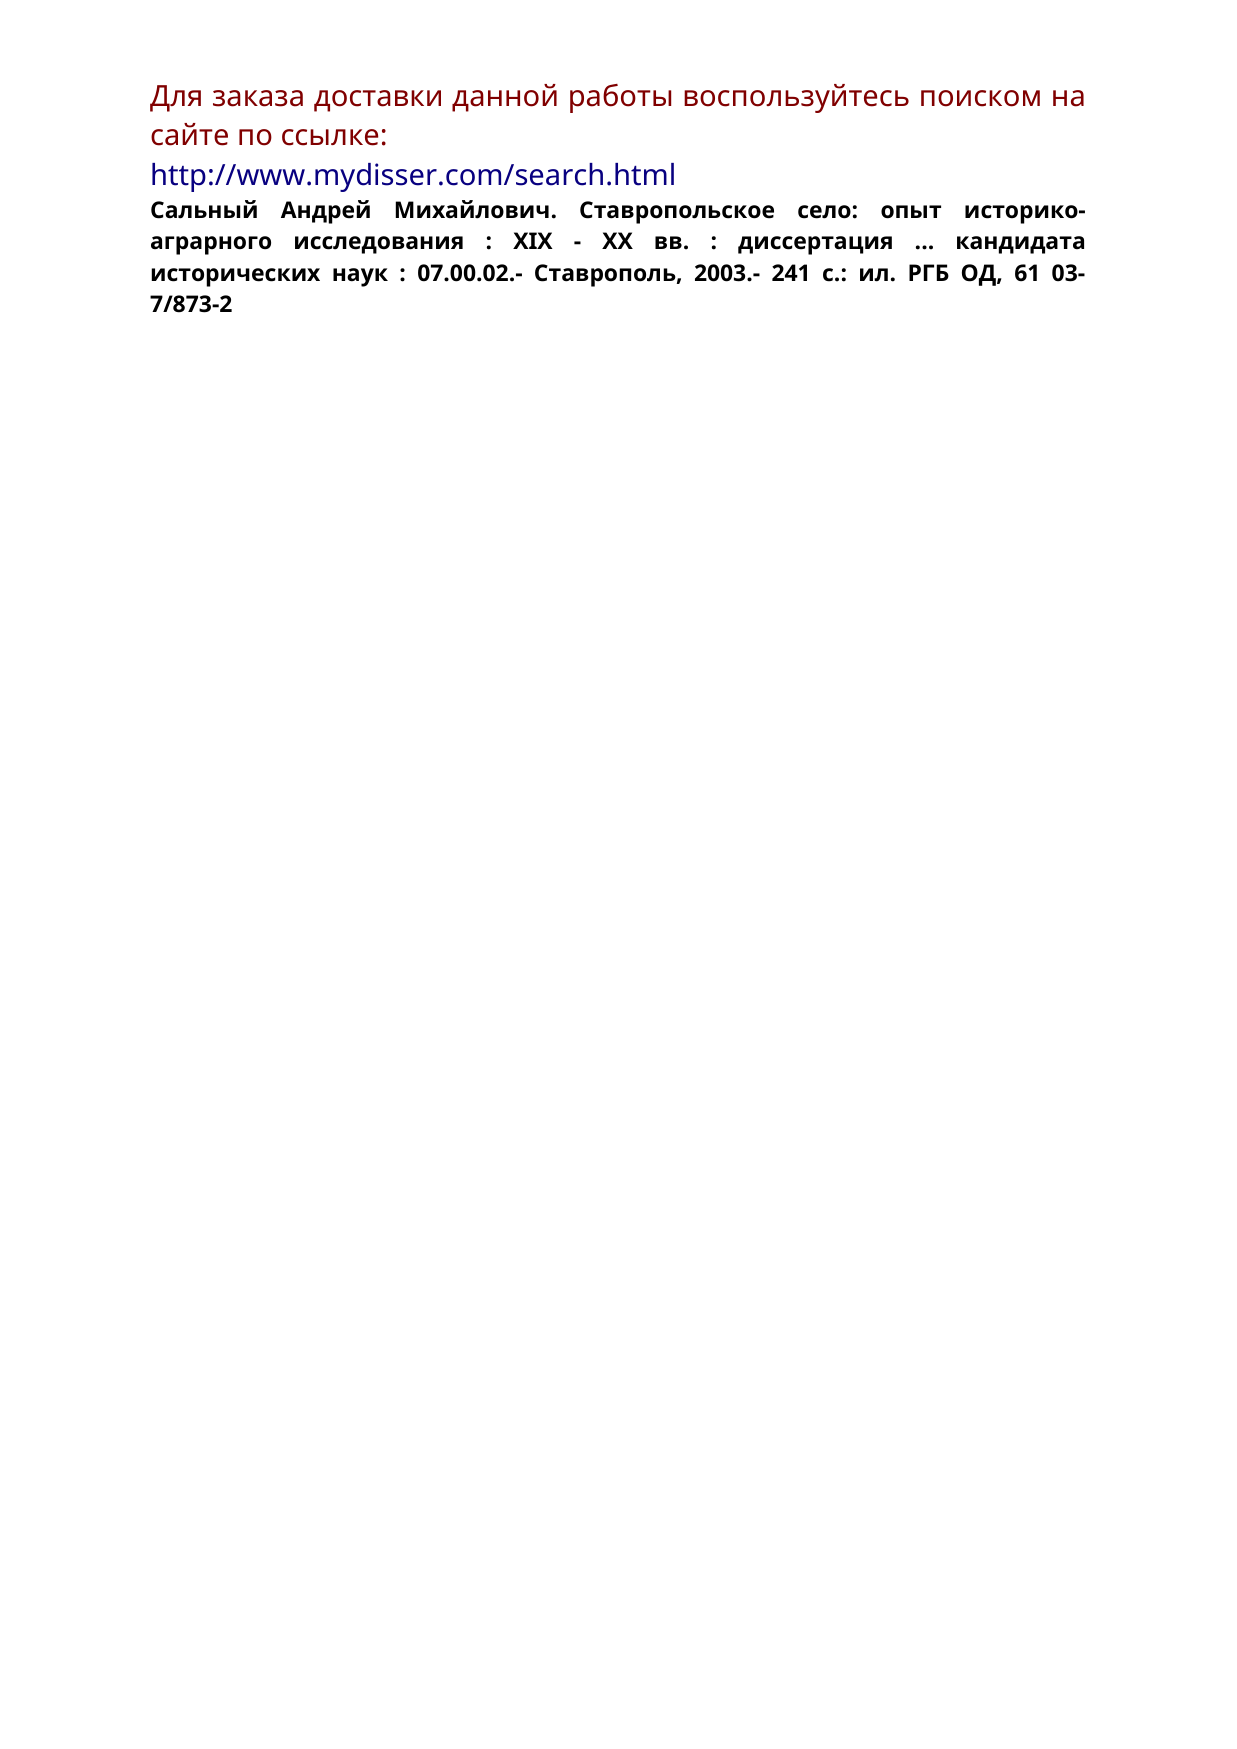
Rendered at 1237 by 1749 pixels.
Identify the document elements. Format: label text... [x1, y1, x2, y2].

text Сальный Андрей Михайлович. Ставропольское село: опыт историко-аграрного исследования : XIX - XX вв. : диссертация ... кандидата исторических наук : 07.00.02.- Ставрополь, 2003.- 241 с.: ил. РГБ ОД, 61 03-7/873-2 [150, 194, 1086, 319]
